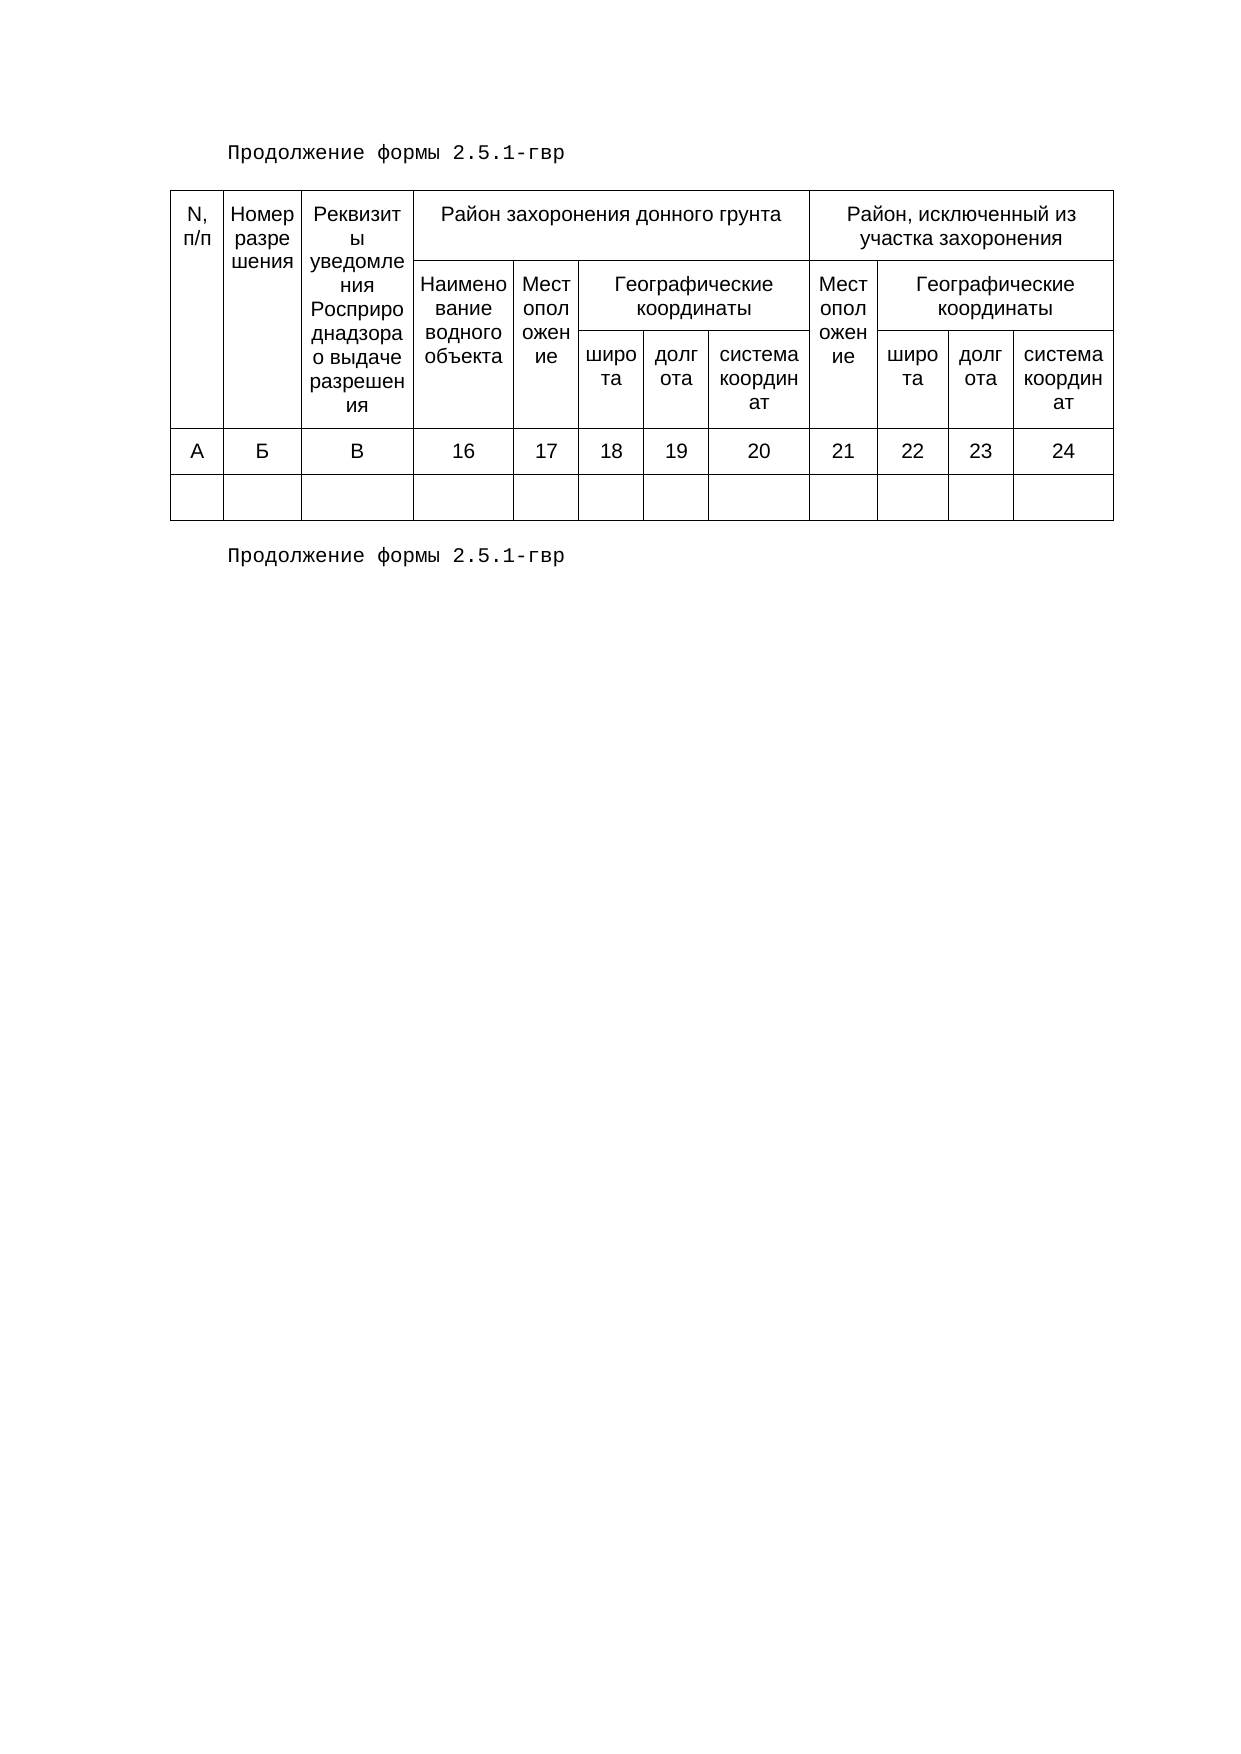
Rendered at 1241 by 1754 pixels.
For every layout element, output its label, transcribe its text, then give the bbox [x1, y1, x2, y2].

text Продолжение формы 2.5.1-гвр [177, 545, 1152, 569]
table_cell Наименование водного объекта [414, 261, 513, 428]
table_cell В [302, 429, 413, 474]
table_cell 22 [878, 429, 948, 474]
table_cell система координат [709, 331, 809, 428]
table_cell [414, 475, 513, 520]
table_cell Местоположение [810, 261, 877, 428]
text Продолжение формы 2.5.1-гвр [177, 142, 1152, 166]
table_cell Географические координаты [579, 261, 809, 330]
table_cell [514, 475, 578, 520]
table_header Район захоронения донного грунта [414, 191, 809, 260]
table_cell [224, 475, 301, 520]
table_cell [1014, 475, 1113, 520]
table_cell [644, 475, 708, 520]
table_cell широта [579, 331, 643, 428]
table_cell система координат [1014, 331, 1113, 428]
table_cell [579, 475, 643, 520]
table_cell [171, 475, 223, 520]
table_cell 17 [514, 429, 578, 474]
table_cell [878, 475, 948, 520]
table_cell Б [224, 429, 301, 474]
table_cell Географические координаты [878, 261, 1113, 330]
table_cell 20 [709, 429, 809, 474]
table_cell 18 [579, 429, 643, 474]
table_header Номер разрешения [224, 191, 301, 428]
table_cell 21 [810, 429, 877, 474]
table_cell 19 [644, 429, 708, 474]
table_cell долгота [949, 331, 1013, 428]
table_header Район, исключенный из участка захоронения [810, 191, 1113, 260]
table_cell [949, 475, 1013, 520]
table_cell долгота [644, 331, 708, 428]
table_cell Местоположение [514, 261, 578, 428]
table_cell 24 [1014, 429, 1113, 474]
table_cell А [171, 429, 223, 474]
table_cell [810, 475, 877, 520]
table_cell широта [878, 331, 948, 428]
table_cell 16 [414, 429, 513, 474]
table_cell [709, 475, 809, 520]
table_header Реквизиты уведомления Росприроднадзора о выдаче разрешения [302, 191, 413, 428]
table_header N, п/п [171, 191, 223, 428]
table_cell 23 [949, 429, 1013, 474]
table_cell [302, 475, 413, 520]
